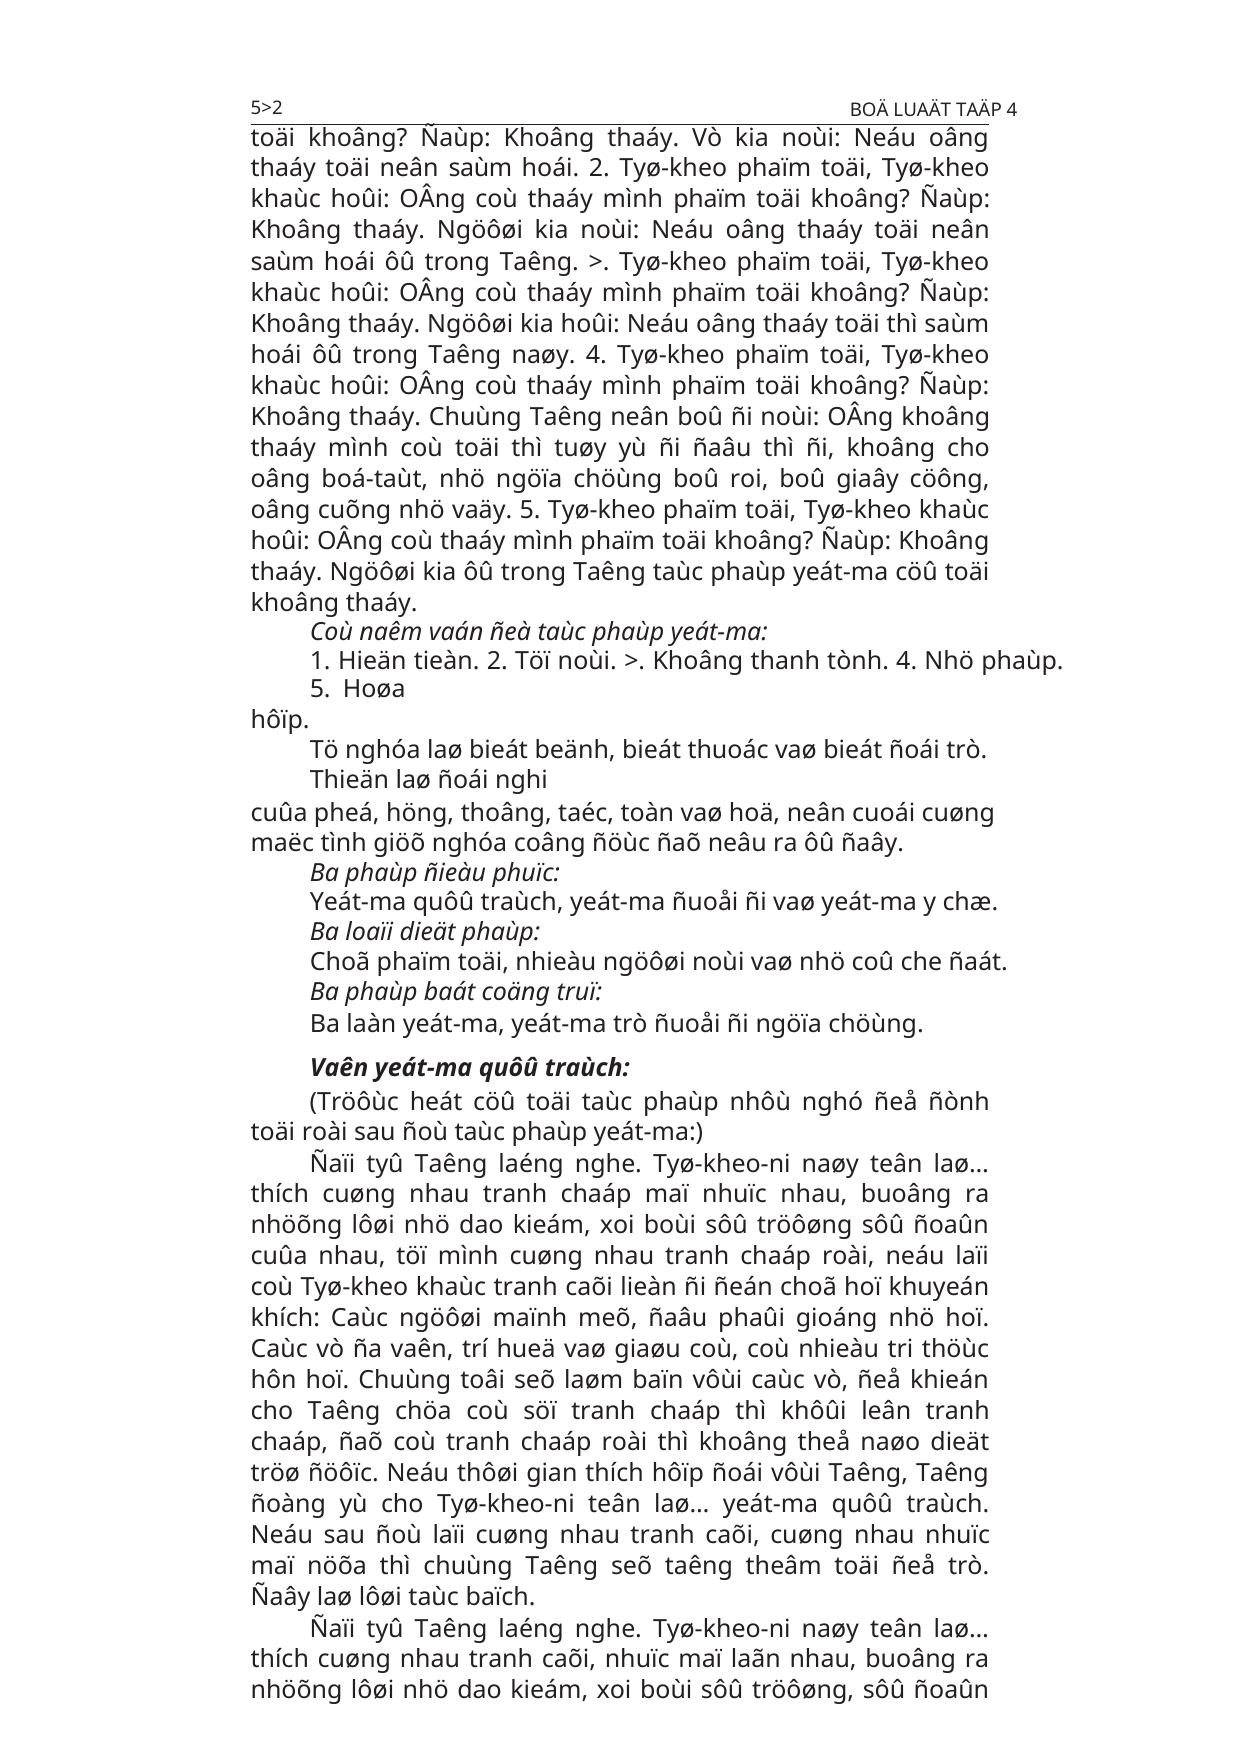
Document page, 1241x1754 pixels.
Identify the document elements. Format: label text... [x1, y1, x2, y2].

text Choã phaïm toäi, nhieàu ngöôøi noùi vaø nhö coû che ñaát. [309, 946, 1065, 977]
text 5>2 BOÄ LUAÄT TAÄP 4 [250, 96, 1065, 121]
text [250, 1613, 990, 1706]
text Coù naêm vaán ñeà taùc phaùp yeát-ma: [309, 619, 1065, 646]
text 1. Hieän tieàn. 2. Töï noùi. >. Khoâng thanh tònh. 4. Nhö phaùp. 5. Hoøa [309, 646, 1065, 703]
text Ñaïi tyû Taêng laéng nghe. Tyø-kheo-ni naøy teân laø… thích cuøng nhau tranh chaáp maï nhuïc nhau, buoâng ra nhöõng lôøi nhö dao kieám, xoi boùi sôû tröôøng sôû ñoaûn cuûa nhau, töï mình cuøng nhau tranh chaáp roài, neáu laïi coù Tyø-kheo khaùc tranh caõi lieàn ñi ñeán choã hoï khuyeán khích: Caùc ngöôøi maïnh meõ, ñaâu phaûi gioáng nhö hoï. Caùc vò ña vaên, trí hueä vaø giaøu coù, coù nhieàu tri thöùc hôn hoï. Chuùng toâi seõ laøm baïn vôùi caùc vò, ñeå khieán cho Taêng chöa coù söï tranh chaáp thì khôûi leân tranh chaáp, ñaõ coù tranh chaáp roài thì khoâng theå naøo dieät tröø ñöôïc. Neáu thôøi gian thích hôïp ñoái vôùi Taêng, Taêng ñoàng yù cho Tyø-kheo-ni teân laø… yeát-ma quôû traùch. Neáu sau ñoù laïi cuøng nhau tranh caõi, cuøng nhau nhuïc maï nöõa thì chuùng Taêng seõ taêng theâm toäi ñeå trò. Ñaây laø lôøi taùc baïch. [250, 1147, 990, 1613]
text Ba phaùp ñieàu phuïc: [309, 859, 1065, 887]
text Yeát-ma quôû traùch, yeát-ma ñuoåi ñi vaø yeát-ma y chæ. [309, 887, 1065, 917]
subtitle Vaên yeát-ma quôû traùch: [309, 1051, 1065, 1083]
text hôïp. [250, 703, 1065, 735]
text cuûa pheá, höng, thoâng, taéc, toàn vaø hoä, neân cuoái cuøng maëc tình giöõ nghóa coâng ñöùc ñaõ neâu ra ôû ñaây. [250, 797, 1017, 859]
text Ba laàn yeát-ma, yeát-ma trò ñuoåi ñi ngöïa chöùng. [309, 1007, 1065, 1039]
text (Tröôùc heát cöû toäi taùc phaùp nhôù nghó ñeå ñònh toäi roài sau ñoù taùc phaùp yeát-ma:) [250, 1085, 990, 1147]
text Ba loaïi dieät phaùp: [309, 917, 1065, 946]
text Ba phaùp baát coäng truï: [309, 977, 1065, 1007]
text toäi khoâng? Ñaùp: Khoâng thaáy. Vò kia noùi: Neáu oâng thaáy toäi neân saùm hoái. 2. Tyø-kheo phaïm toäi, Tyø-kheo khaùc hoûi: OÂng coù thaáy mình phaïm toäi khoâng? Ñaùp: Khoâng thaáy. Ngöôøi kia noùi: Neáu oâng thaáy toäi neân saùm hoái ôû trong Taêng. >. Tyø-kheo phaïm toäi, Tyø-kheo khaùc hoûi: OÂng coù thaáy mình phaïm toäi khoâng? Ñaùp: Khoâng thaáy. Ngöôøi kia hoûi: Neáu oâng thaáy toäi thì saùm hoái ôû trong Taêng naøy. 4. Tyø-kheo phaïm toäi, Tyø-kheo khaùc hoûi: OÂng coù thaáy mình phaïm toäi khoâng? Ñaùp: Khoâng thaáy. Chuùng Taêng neân boû ñi noùi: OÂng khoâng thaáy mình coù toäi thì tuøy yù ñi ñaâu thì ñi, khoâng cho oâng boá-taùt, nhö ngöïa chöùng boû roi, boû giaây cöông, oâng cuõng nhö vaäy. 5. Tyø-kheo phaïm toäi, Tyø-kheo khaùc hoûi: OÂng coù thaáy mình phaïm toäi khoâng? Ñaùp: Khoâng thaáy. Ngöôøi kia ôû trong Taêng taùc phaùp yeát-ma cöû toäi khoâng thaáy. [250, 122, 990, 619]
text Tö nghóa laø bieát beänh, bieát thuoác vaø bieát ñoái trò. Thieän laø ñoái nghi [309, 735, 1065, 794]
